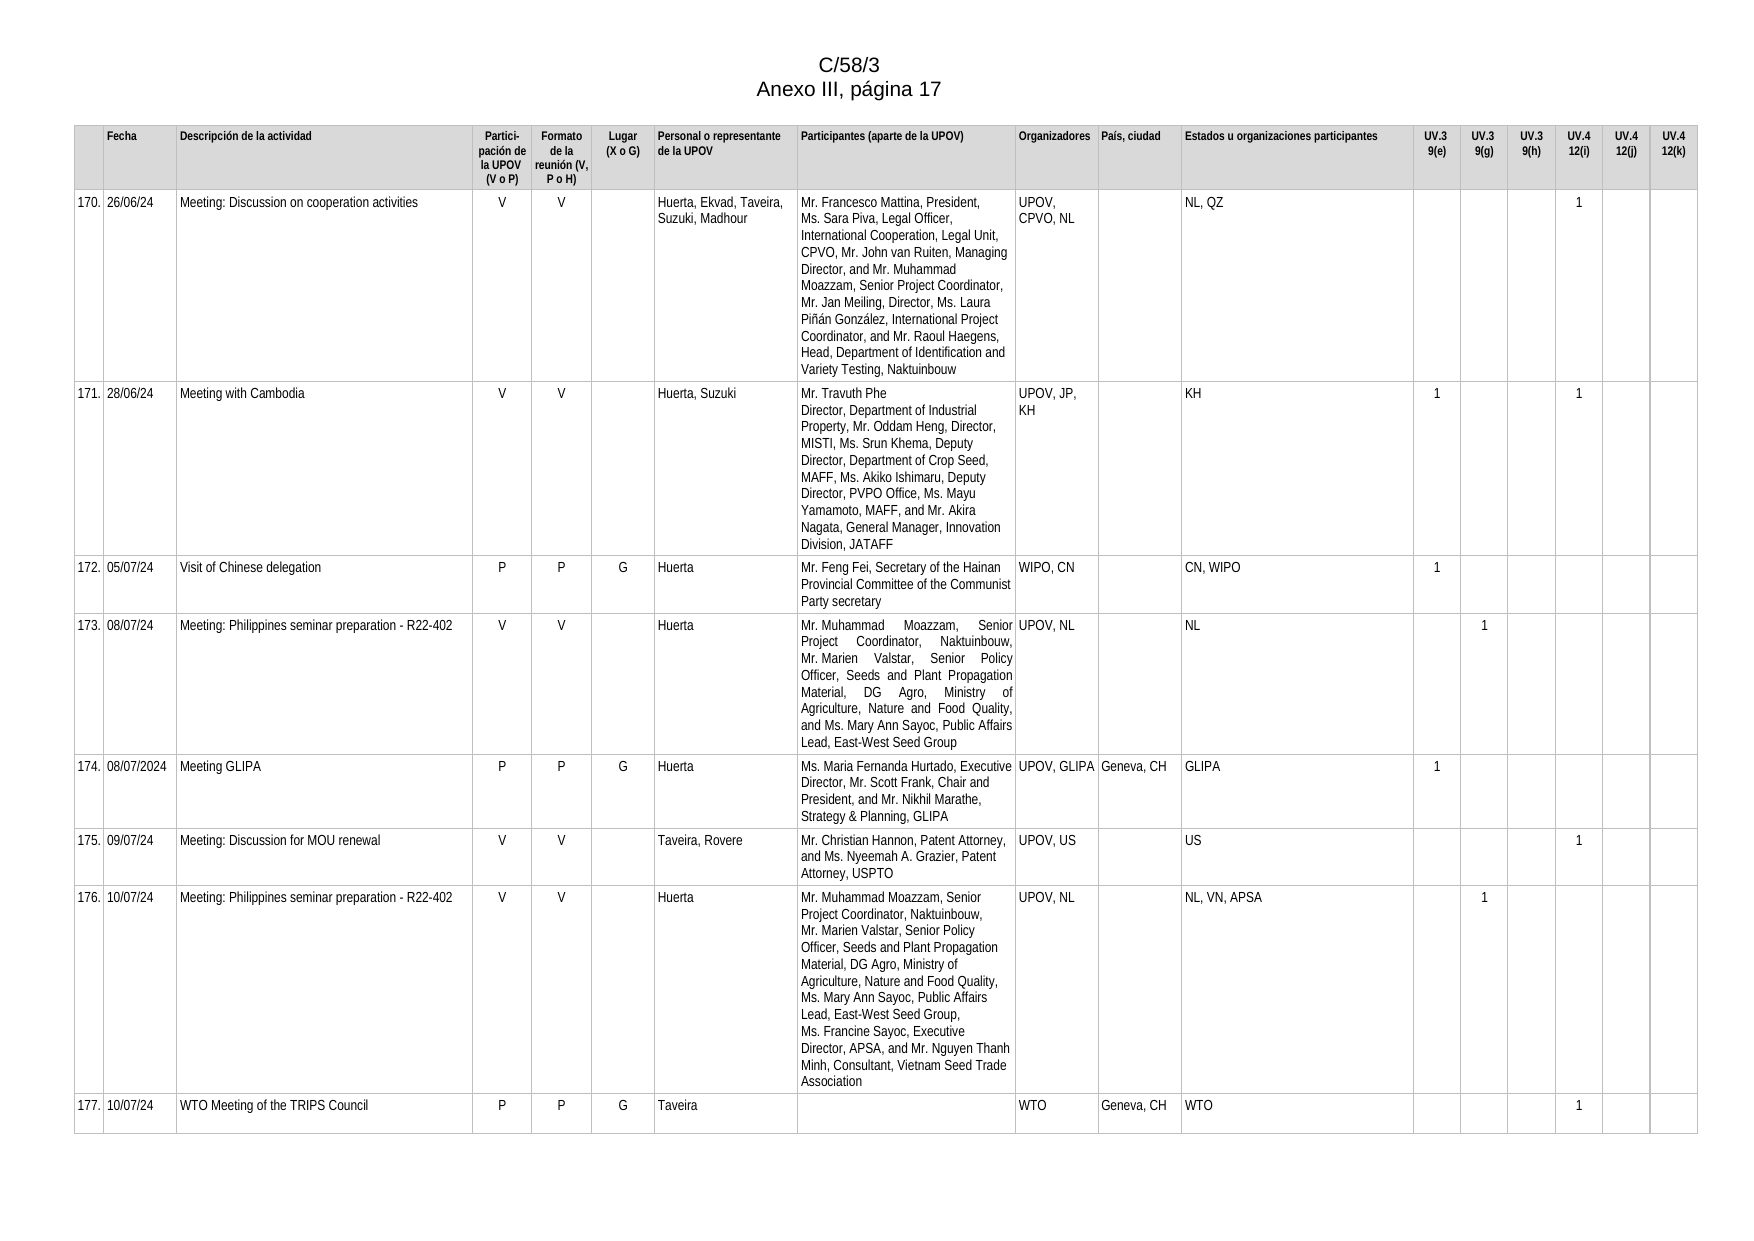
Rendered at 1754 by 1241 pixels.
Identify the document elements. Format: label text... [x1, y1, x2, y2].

table_header [75, 126, 103, 189]
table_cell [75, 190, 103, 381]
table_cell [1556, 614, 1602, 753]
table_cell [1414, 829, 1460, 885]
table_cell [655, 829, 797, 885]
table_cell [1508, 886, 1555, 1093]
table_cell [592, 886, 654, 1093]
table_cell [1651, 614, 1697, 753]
table_header Personal o representante de la UPOV [655, 126, 797, 189]
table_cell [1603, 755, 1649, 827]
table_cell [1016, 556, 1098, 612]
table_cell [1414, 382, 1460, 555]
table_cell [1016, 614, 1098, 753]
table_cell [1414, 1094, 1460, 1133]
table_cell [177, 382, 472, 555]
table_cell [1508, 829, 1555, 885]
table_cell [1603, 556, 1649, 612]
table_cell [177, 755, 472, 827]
table_header Estados u organizaciones participantes [1182, 126, 1413, 189]
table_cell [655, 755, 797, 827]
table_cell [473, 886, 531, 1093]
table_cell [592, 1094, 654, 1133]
table_header Descripción de la actividad [177, 126, 472, 189]
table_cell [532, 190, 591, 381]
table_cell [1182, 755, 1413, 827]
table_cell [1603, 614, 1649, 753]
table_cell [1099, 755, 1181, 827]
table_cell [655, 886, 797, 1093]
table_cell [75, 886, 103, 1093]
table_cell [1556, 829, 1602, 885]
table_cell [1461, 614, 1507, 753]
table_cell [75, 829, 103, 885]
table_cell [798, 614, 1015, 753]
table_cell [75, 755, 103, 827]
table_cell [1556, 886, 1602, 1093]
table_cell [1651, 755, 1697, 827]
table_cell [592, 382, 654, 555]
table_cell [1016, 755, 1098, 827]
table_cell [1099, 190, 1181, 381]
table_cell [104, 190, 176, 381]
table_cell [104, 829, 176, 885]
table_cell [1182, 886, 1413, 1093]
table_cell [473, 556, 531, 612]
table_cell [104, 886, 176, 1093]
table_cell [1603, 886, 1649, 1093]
table_header Organizadores [1016, 126, 1098, 189]
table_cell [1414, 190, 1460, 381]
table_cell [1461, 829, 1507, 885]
table_header Fecha [104, 126, 176, 189]
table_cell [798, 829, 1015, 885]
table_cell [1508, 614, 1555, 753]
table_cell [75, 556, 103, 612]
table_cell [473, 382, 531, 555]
table_header Participantes (aparte de la UPOV) [798, 126, 1015, 189]
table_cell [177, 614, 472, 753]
table_header Lugar (X o G) [592, 126, 654, 189]
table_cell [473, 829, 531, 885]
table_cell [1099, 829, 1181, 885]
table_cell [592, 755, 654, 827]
table_header Partici-pación de la UPOV (V o P) [473, 126, 531, 189]
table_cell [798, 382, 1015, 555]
table_header UV.4 12(j) [1603, 126, 1649, 189]
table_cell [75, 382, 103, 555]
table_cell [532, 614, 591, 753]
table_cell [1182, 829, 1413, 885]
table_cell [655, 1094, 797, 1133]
table_header UV.3 9(e) [1414, 126, 1460, 189]
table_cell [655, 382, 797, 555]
table_header Formato de la reunión (V, P o H) [532, 126, 591, 189]
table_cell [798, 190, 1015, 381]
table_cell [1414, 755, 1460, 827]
table_header País, ciudad [1099, 126, 1181, 189]
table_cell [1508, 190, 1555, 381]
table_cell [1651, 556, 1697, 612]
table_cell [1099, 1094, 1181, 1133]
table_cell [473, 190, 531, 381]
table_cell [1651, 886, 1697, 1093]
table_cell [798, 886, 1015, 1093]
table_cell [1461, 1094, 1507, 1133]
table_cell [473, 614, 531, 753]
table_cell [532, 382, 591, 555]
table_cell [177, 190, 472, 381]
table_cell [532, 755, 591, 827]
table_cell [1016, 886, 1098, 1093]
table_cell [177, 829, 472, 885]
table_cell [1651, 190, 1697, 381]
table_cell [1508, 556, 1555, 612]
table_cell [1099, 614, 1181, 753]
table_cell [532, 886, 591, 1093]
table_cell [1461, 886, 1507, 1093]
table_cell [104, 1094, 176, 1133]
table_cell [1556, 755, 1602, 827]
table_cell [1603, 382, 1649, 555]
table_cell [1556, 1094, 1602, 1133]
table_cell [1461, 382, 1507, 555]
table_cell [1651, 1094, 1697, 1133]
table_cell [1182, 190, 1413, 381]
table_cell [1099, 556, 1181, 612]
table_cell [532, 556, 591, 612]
table_header UV.3 9(h) [1508, 126, 1555, 189]
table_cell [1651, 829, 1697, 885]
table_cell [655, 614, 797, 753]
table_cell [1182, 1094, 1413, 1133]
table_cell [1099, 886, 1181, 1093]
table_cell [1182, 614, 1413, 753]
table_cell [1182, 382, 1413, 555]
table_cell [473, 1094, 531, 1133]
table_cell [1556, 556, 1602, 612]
table_header UV.4 12(i) [1556, 126, 1602, 189]
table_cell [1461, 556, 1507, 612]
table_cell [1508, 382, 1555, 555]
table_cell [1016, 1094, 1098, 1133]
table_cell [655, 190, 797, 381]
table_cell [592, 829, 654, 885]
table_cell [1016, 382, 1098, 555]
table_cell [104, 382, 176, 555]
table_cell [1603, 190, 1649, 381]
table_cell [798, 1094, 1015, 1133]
table_header UV.4 12(k) [1651, 126, 1697, 189]
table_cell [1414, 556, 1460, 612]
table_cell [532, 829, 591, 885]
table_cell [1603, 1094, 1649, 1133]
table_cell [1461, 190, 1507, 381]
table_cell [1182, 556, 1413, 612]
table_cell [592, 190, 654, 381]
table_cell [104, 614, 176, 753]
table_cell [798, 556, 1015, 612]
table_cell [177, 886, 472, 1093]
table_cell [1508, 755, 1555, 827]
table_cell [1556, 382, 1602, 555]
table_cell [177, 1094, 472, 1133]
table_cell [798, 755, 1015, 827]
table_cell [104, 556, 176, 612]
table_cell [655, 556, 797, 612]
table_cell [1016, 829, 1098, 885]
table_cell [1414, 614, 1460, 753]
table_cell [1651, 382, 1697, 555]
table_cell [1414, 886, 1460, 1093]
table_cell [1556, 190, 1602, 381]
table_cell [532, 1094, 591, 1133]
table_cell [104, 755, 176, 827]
table_header UV.3 9(g) [1461, 126, 1507, 189]
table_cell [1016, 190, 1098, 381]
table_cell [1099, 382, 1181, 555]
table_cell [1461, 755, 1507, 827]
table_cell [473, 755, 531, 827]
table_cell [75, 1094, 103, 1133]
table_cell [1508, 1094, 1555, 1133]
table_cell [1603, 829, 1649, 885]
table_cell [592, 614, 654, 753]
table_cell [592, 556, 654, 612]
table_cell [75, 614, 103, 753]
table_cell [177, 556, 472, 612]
